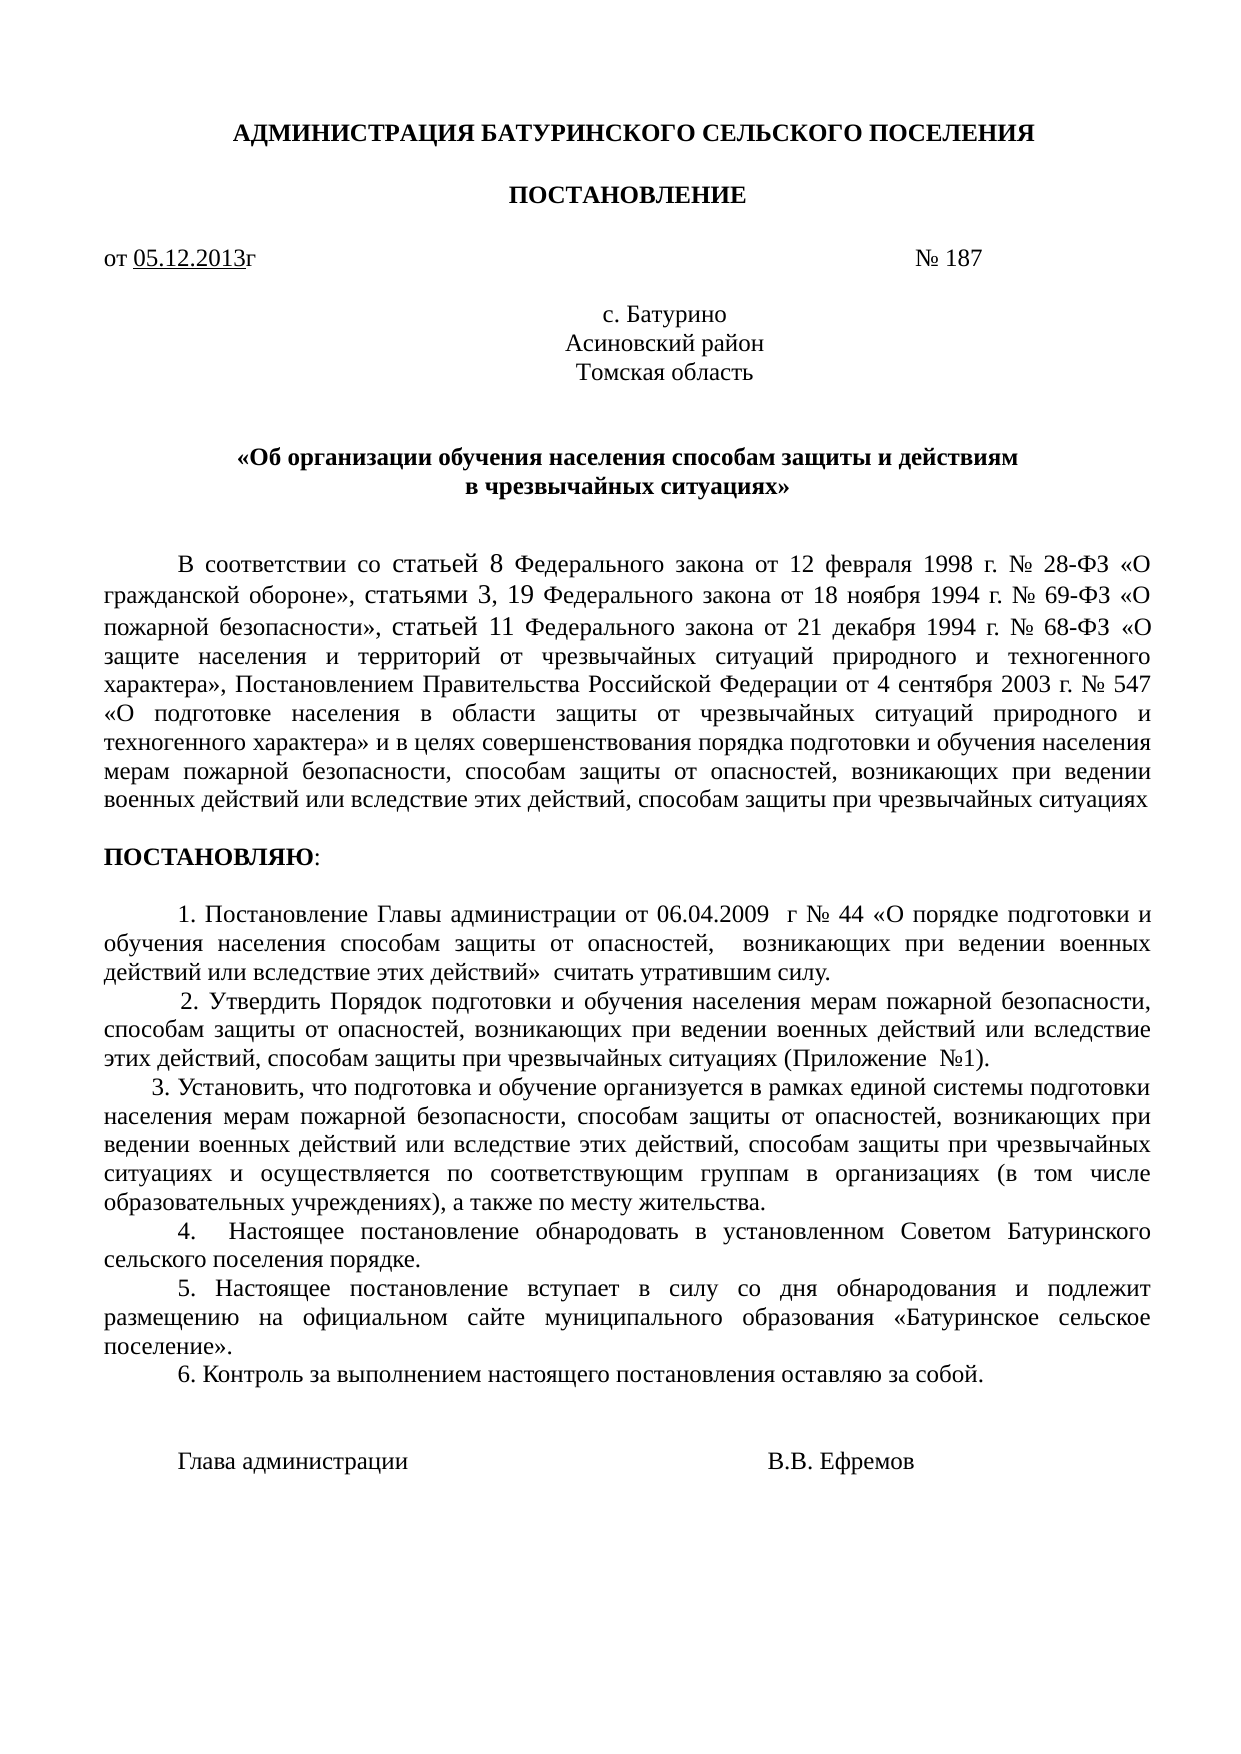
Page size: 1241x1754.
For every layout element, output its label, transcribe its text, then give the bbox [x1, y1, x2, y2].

text с. Батурино [103, 299, 1152, 328]
text 3. Установить, что подготовка и обучение организуется в рамках единой системы подготовки населения мерам пожарной безопасности, способам защиты от опасностей, возникающих при ведении военных действий или вследствие этих действий, способам защиты при чрезвычайных ситуациях и осуществляется по соответствующим группам в организациях (в том числе образовательных учреждениях), а также по месту жительства. [103, 1072, 1152, 1216]
text 6. Контроль за выполнением настоящего постановления оставляю за собой. [103, 1359, 1152, 1388]
text от 05.12.2013г № 187 [103, 243, 1152, 271]
text 2. Утвердить Порядок подготовки и обучения населения мерам пожарной безопасности, способам защиты от опасностей, возникающих при ведении военных действий или вследствие этих действий, способам защиты при чрезвычайных ситуациях (Приложение №1). [103, 986, 1152, 1072]
text АДМИНИСТРАЦИЯ БАТУРИНСКОГО СЕЛЬСКОГО ПОСЕЛЕНИЯ [103, 118, 1152, 147]
text 1. Постановление Главы администрации от 06.04.2009 г № 44 «О порядке подготовки и обучения населения способам защиты от опасностей, возникающих при ведении военных действий или вследствие этих действий» считать утратившим силу. [103, 899, 1152, 986]
text «Об организации обучения населения способам защиты и действиям [103, 442, 1152, 471]
text ПОСТАНОВЛЕНИЕ [103, 180, 1152, 209]
text Асиновский район [103, 328, 1152, 357]
text 4. Настоящее постановление обнародовать в установленном Советом Батуринского сельского поселения порядке. [103, 1216, 1152, 1273]
text Глава администрации В.В. Ефремов [103, 1446, 1152, 1474]
text В соответствии со статьей 8 Федерального закона от 12 февраля . № 28-ФЗ «О гражданской обороне», статьями 3, 19 Федерального закона от 18 ноября . № 69-ФЗ «О пожарной безопасности», статьей 11 Федерального закона от 21 декабря . № 68-ФЗ «О защите населения и территорий от чрезвычайных ситуаций природного и техногенного характера», Постановлением Правительства Российской Федерации от 4 сентября . № 547 «О подготовке населения в области защиты от чрезвычайных ситуаций природного и техногенного характера» и в целях совершенствования порядка подготовки и обучения населения мерам пожарной безопасности, способам защиты от опасностей, возникающих при ведении военных действий или вследствие этих действий, способам защиты при чрезвычайных ситуациях [103, 547, 1152, 813]
text 5. Настоящее постановление вступает в силу со дня обнародования и подлежит размещению на официальном сайте муниципального образования «Батуринское сельское поселение». [103, 1273, 1152, 1359]
text в чрезвычайных ситуациях» [103, 471, 1152, 500]
text ПОСТАНОВЛЯЮ: [103, 842, 1152, 871]
text Томская область [103, 357, 1152, 386]
